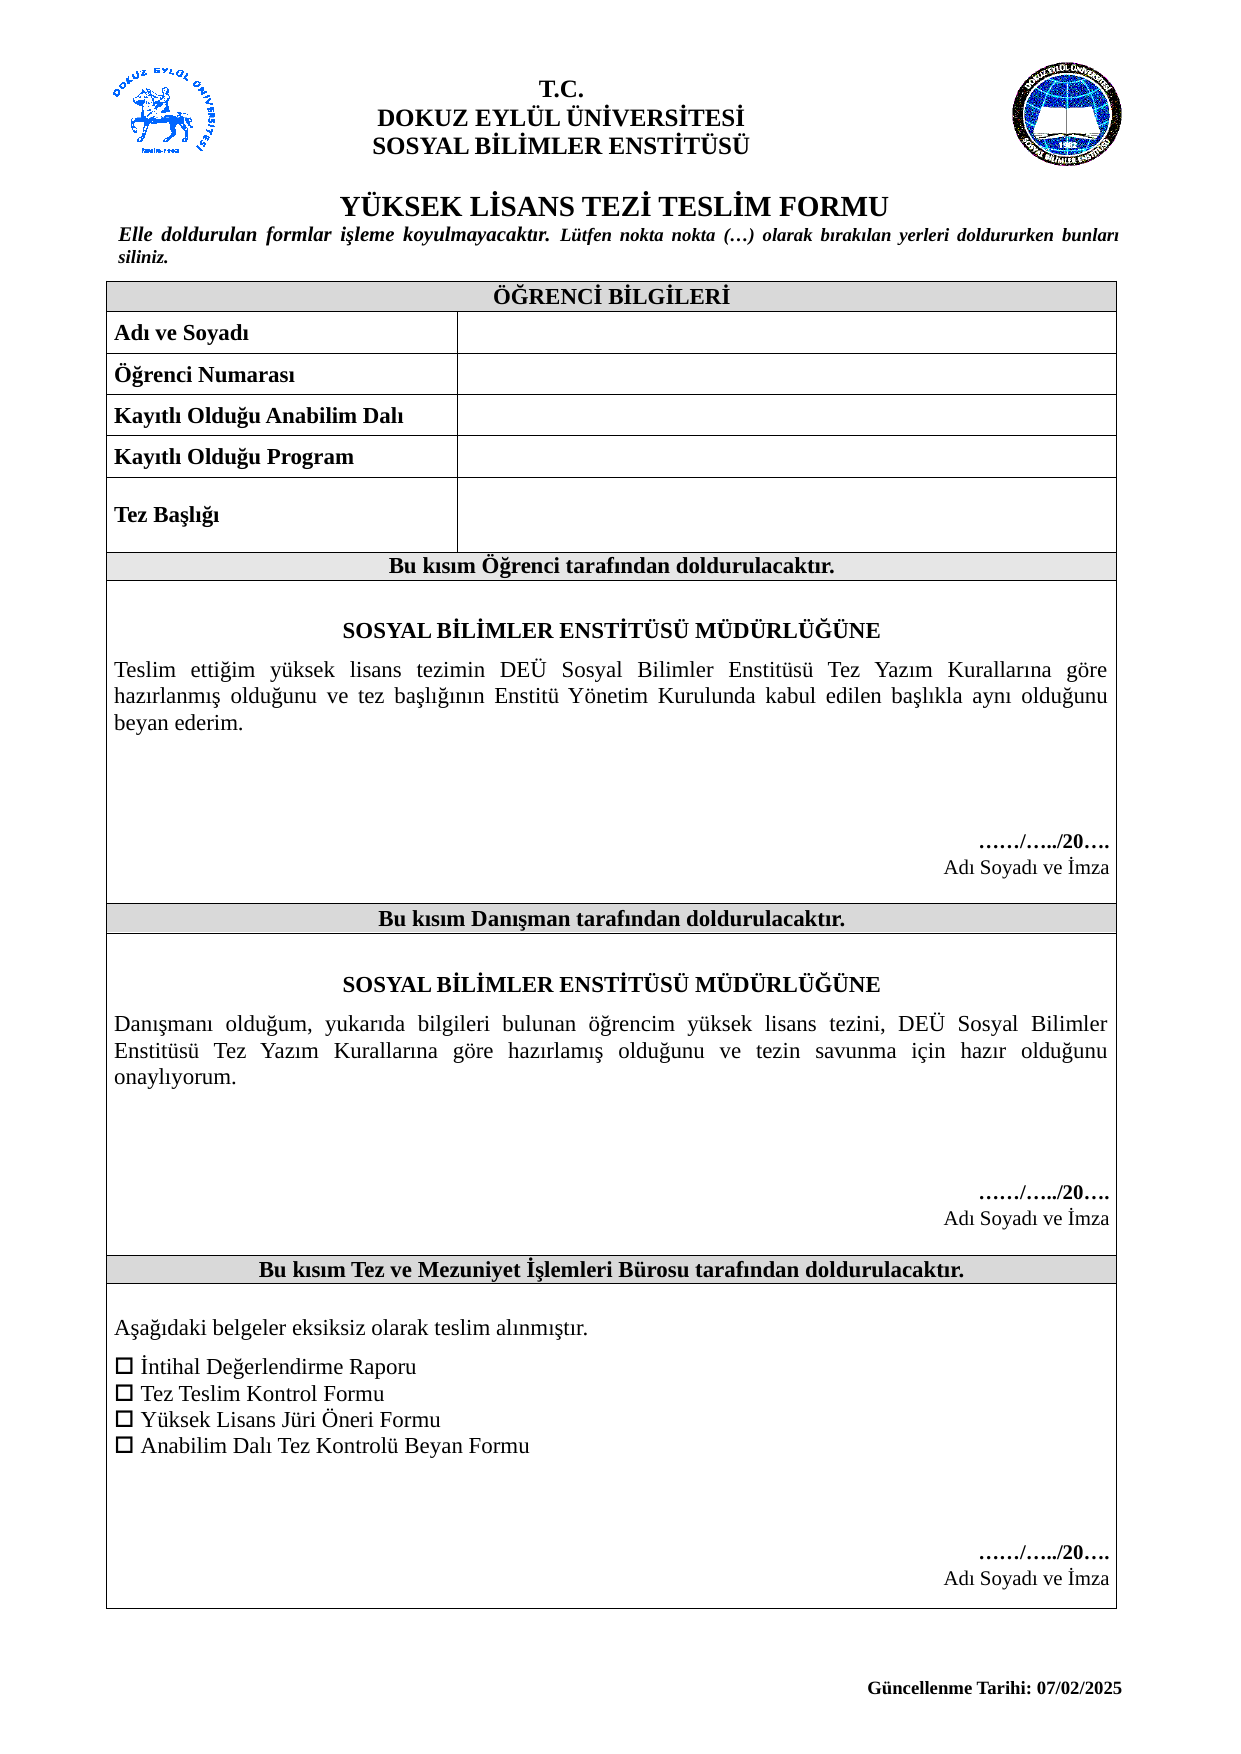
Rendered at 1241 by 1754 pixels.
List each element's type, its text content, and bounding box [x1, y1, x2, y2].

table_cell SOSYAL BİLİMLER ENSTİTÜSÜ MÜDÜRLÜĞÜNE Danışmanı olduğum, yukarıda bilgileri bulunan öğrencim yüksek lisans tezini, DEÜ Sosyal Bilimler Enstitüsü Tez Yazım Kurallarına göre hazırlamış olduğunu ve tezin savunma için hazır olduğunu onaylıyorum. ……/…../20…. Adı Soyadı ve İmza [107, 934, 1116, 1255]
picture [94, 57, 226, 178]
text YÜKSEK LİSANS TEZİ TESLİM FORMU [339, 189, 1240, 222]
table_cell [458, 395, 1116, 435]
table_cell Kayıtlı Olduğu Program [107, 436, 457, 477]
table_cell Adı ve Soyadı [107, 312, 457, 353]
table_cell Bu kısım Danışman tarafından doldurulacaktır. [107, 904, 1116, 932]
table_cell Aşağıdaki belgeler eksiksiz olarak teslim alınmıştır. İntihal Değerlendirme Raporu Tez Teslim Kontrol Formu Yüksek Lisans Jüri Öneri Formu Anabilim Dalı Tez Kontrolü Beyan Formu ……/…../20…. Adı Soyadı ve İmza [107, 1284, 1116, 1608]
table_cell Tez Başlığı [107, 478, 457, 552]
table_cell [458, 354, 1116, 394]
table_cell [458, 478, 1116, 552]
table_cell Öğrenci Numarası [107, 354, 457, 394]
text Elle doldurulan formlar işleme koyulmayacaktır. Lütfen nokta nokta (…) olarak bırakılan yerleri doldururken bunları siliniz. [118, 222, 1122, 268]
text Güncellenme Tarihi: 07/02/2025 [118, 1677, 1122, 1698]
table_cell [458, 312, 1116, 353]
table_cell SOSYAL BİLİMLER ENSTİTÜSÜ MÜDÜRLÜĞÜNE Teslim ettiğim yüksek lisans tezimin DEÜ Sosyal Bilimler Enstitüsü Tez Yazım Kurallarına göre hazırlanmış olduğunu ve tez başlığının Enstitü Yönetim Kurulunda kabul edilen başlıkla aynı olduğunu beyan ederim. ……/…../20…. Adı Soyadı ve İmza [107, 581, 1116, 902]
table_cell [458, 436, 1116, 477]
table_cell Bu kısım Tez ve Mezuniyet İşlemleri Bürosu tarafından doldurulacaktır. [107, 1256, 1116, 1283]
table_header ÖĞRENCİ BİLGİLERİ [107, 282, 1116, 311]
table_cell Bu kısım Öğrenci tarafından doldurulacaktır. [107, 553, 1116, 580]
table_cell Kayıtlı Olduğu Anabilim Dalı [107, 395, 457, 435]
